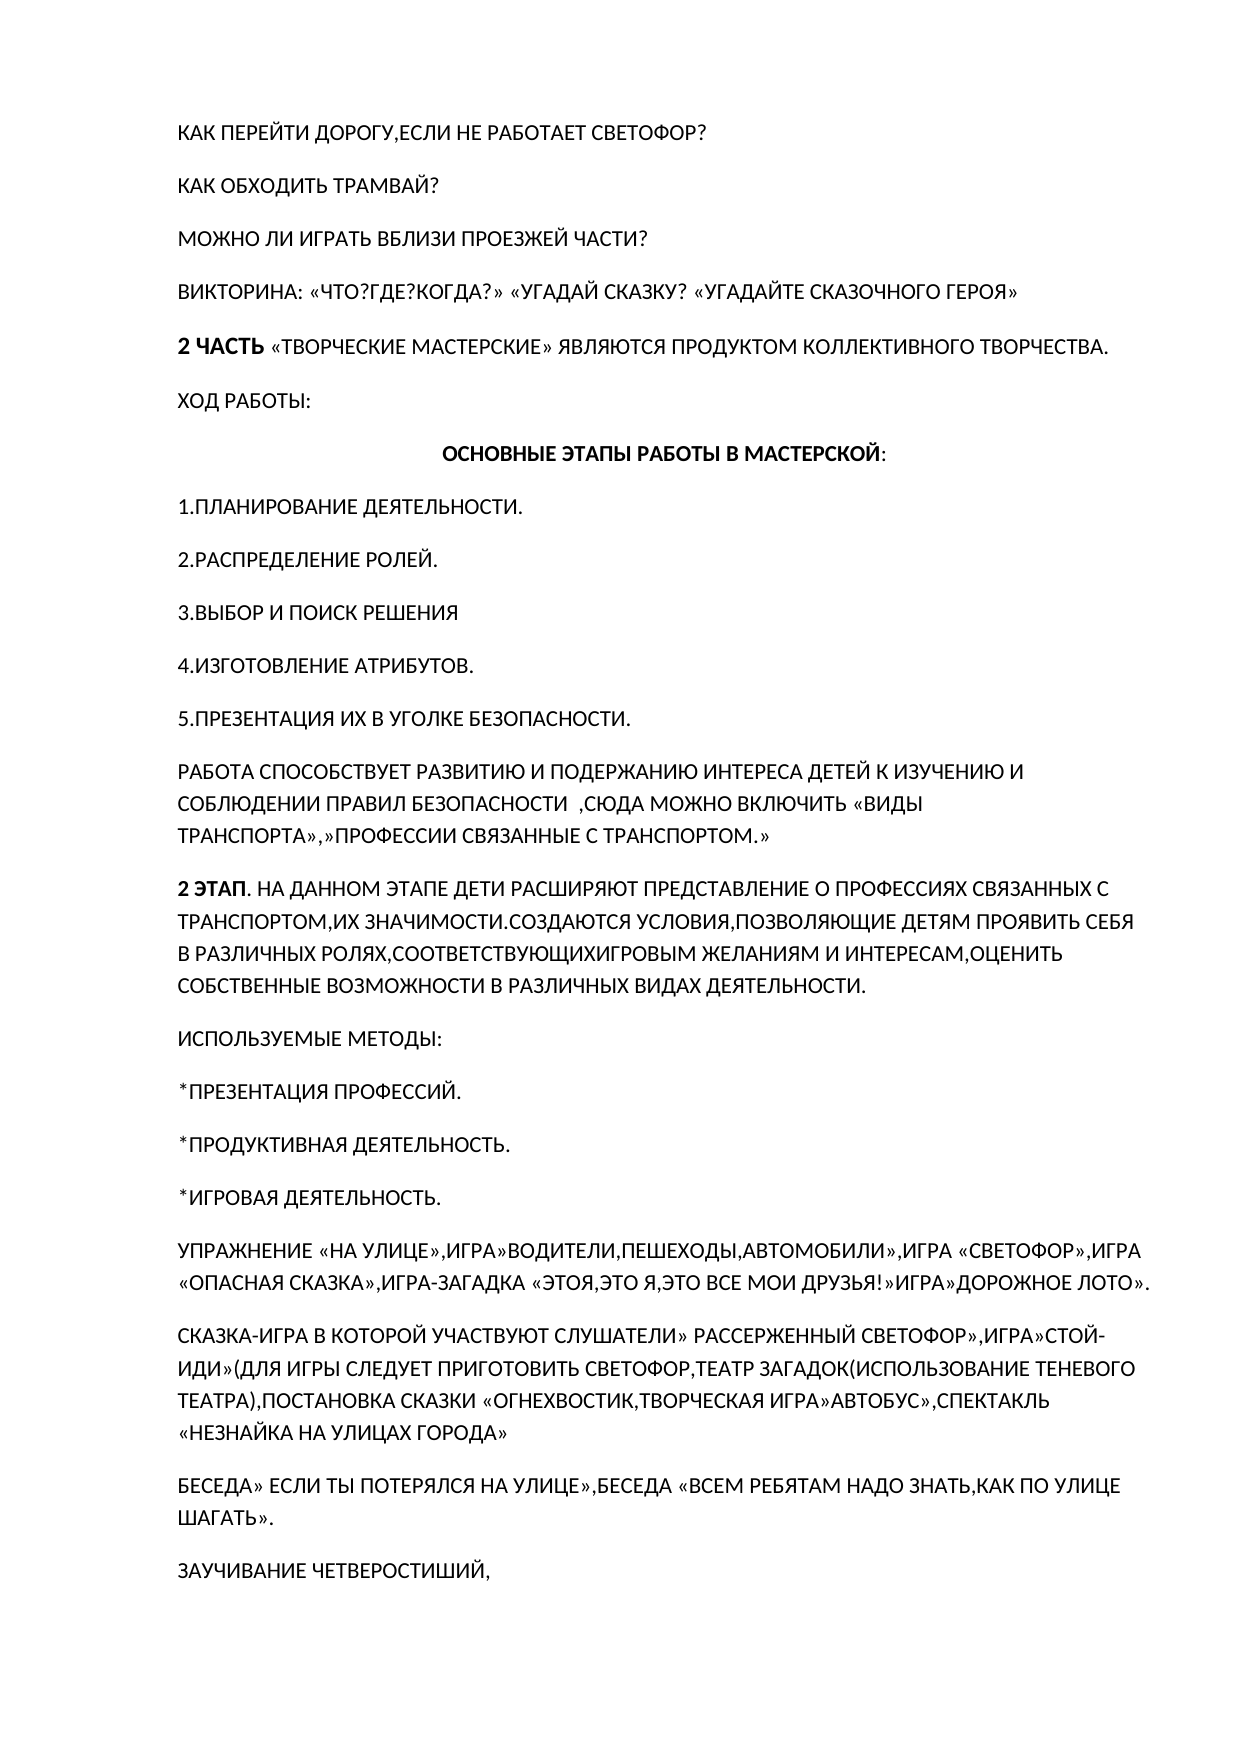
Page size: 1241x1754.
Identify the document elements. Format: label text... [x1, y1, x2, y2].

text КАК ОБХОДИТЬ ТРАМВАЙ? [177, 171, 1152, 199]
text ВИКТОРИНА: «ЧТО?ГДЕ?КОГДА?» «УГАДАЙ СКАЗКУ? «УГАДАЙТЕ СКАЗОЧНОГО ГЕРОЯ» [177, 277, 1152, 305]
text МОЖНО ЛИ ИГРАТЬ ВБЛИЗИ ПРОЕЗЖЕЙ ЧАСТИ? [177, 224, 1152, 252]
text *ПРОДУКТИВНАЯ ДЕЯТЕЛЬНОСТЬ. [177, 1130, 1152, 1158]
text УПРАЖНЕНИЕ «НА УЛИЦЕ»,ИГРА»ВОДИТЕЛИ,ПЕШЕХОДЫ,АВТОМОБИЛИ»,ИГРА «СВЕТОФОР»,ИГРА «ОПАСНАЯ СКАЗКА»,ИГРА-ЗАГАДКА «ЭТОЯ,ЭТО Я,ЭТО ВСЕ МОИ ДРУЗЬЯ!»ИГРА»ДОРОЖНОЕ ЛОТО». [177, 1236, 1152, 1296]
text 3.ВЫБОР И ПОИСК РЕШЕНИЯ [177, 598, 1152, 626]
text 1.ПЛАНИРОВАНИЕ ДЕЯТЕЛЬНОСТИ. [177, 492, 1152, 520]
text ХОД РАБОТЫ: [177, 386, 1152, 414]
text 2 ЭТАП. НА ДАННОМ ЭТАПЕ ДЕТИ РАСШИРЯЮТ ПРЕДСТАВЛЕНИЕ О ПРОФЕССИЯХ СВЯЗАННЫХ С ТРАНСПОРТОМ,ИХ ЗНАЧИМОСТИ.СОЗДАЮТСЯ УСЛОВИЯ,ПОЗВОЛЯЮЩИЕ ДЕТЯМ ПРОЯВИТЬ СЕБЯ В РАЗЛИЧНЫХ РОЛЯХ,СООТВЕТСТВУЮЩИХИГРОВЫМ ЖЕЛАНИЯМ И ИНТЕРЕСАМ,ОЦЕНИТЬ СОБСТВЕННЫЕ ВОЗМОЖНОСТИ В РАЗЛИЧНЫХ ВИДАХ ДЕЯТЕЛЬНОСТИ. [177, 874, 1152, 999]
text 2 ЧАСТЬ «ТВОРЧЕСКИЕ МАСТЕРСКИЕ» ЯВЛЯЮТСЯ ПРОДУКТОМ КОЛЛЕКТИВНОГО ТВОРЧЕСТВА. [177, 330, 1152, 361]
text ЗАУЧИВАНИЕ ЧЕТВЕРОСТИШИЙ, [177, 1556, 1152, 1584]
text ИСПОЛЬЗУЕМЫЕ МЕТОДЫ: [177, 1024, 1152, 1052]
text РАБОТА СПОСОБСТВУЕТ РАЗВИТИЮ И ПОДЕРЖАНИЮ ИНТЕРЕСА ДЕТЕЙ К ИЗУЧЕНИЮ И СОБЛЮДЕНИИ ПРАВИЛ БЕЗОПАСНОСТИ ,СЮДА МОЖНО ВКЛЮЧИТЬ «ВИДЫ ТРАНСПОРТА»,»ПРОФЕССИИ СВЯЗАННЫЕ С ТРАНСПОРТОМ.» [177, 757, 1152, 849]
text ОСНОВНЫЕ ЭТАПЫ РАБОТЫ В МАСТЕРСКОЙ: [177, 439, 1152, 467]
text 5.ПРЕЗЕНТАЦИЯ ИХ В УГОЛКЕ БЕЗОПАСНОСТИ. [177, 704, 1152, 732]
text *ПРЕЗЕНТАЦИЯ ПРОФЕССИЙ. [177, 1077, 1152, 1105]
text 4.ИЗГОТОВЛЕНИЕ АТРИБУТОВ. [177, 651, 1152, 679]
text БЕСЕДА» ЕСЛИ ТЫ ПОТЕРЯЛСЯ НА УЛИЦЕ»,БЕСЕДА «ВСЕМ РЕБЯТАМ НАДО ЗНАТЬ,КАК ПО УЛИЦЕ ШАГАТЬ». [177, 1471, 1152, 1531]
text *ИГРОВАЯ ДЕЯТЕЛЬНОСТЬ. [177, 1183, 1152, 1211]
text 2.РАСПРЕДЕЛЕНИЕ РОЛЕЙ. [177, 545, 1152, 573]
text КАК ПЕРЕЙТИ ДОРОГУ,ЕСЛИ НЕ РАБОТАЕТ СВЕТОФОР? [177, 118, 1152, 146]
text СКАЗКА-ИГРА В КОТОРОЙ УЧАСТВУЮТ СЛУШАТЕЛИ» РАССЕРЖЕННЫЙ СВЕТОФОР»,ИГРА»СТОЙ-ИДИ»(ДЛЯ ИГРЫ СЛЕДУЕТ ПРИГОТОВИТЬ СВЕТОФОР,ТЕАТР ЗАГАДОК(ИСПОЛЬЗОВАНИЕ ТЕНЕВОГО ТЕАТРА),ПОСТАНОВКА СКАЗКИ «ОГНЕХВОСТИК,ТВОРЧЕСКАЯ ИГРА»АВТОБУС»,СПЕКТАКЛЬ «НЕЗНАЙКА НА УЛИЦАХ ГОРОДА» [177, 1321, 1152, 1446]
